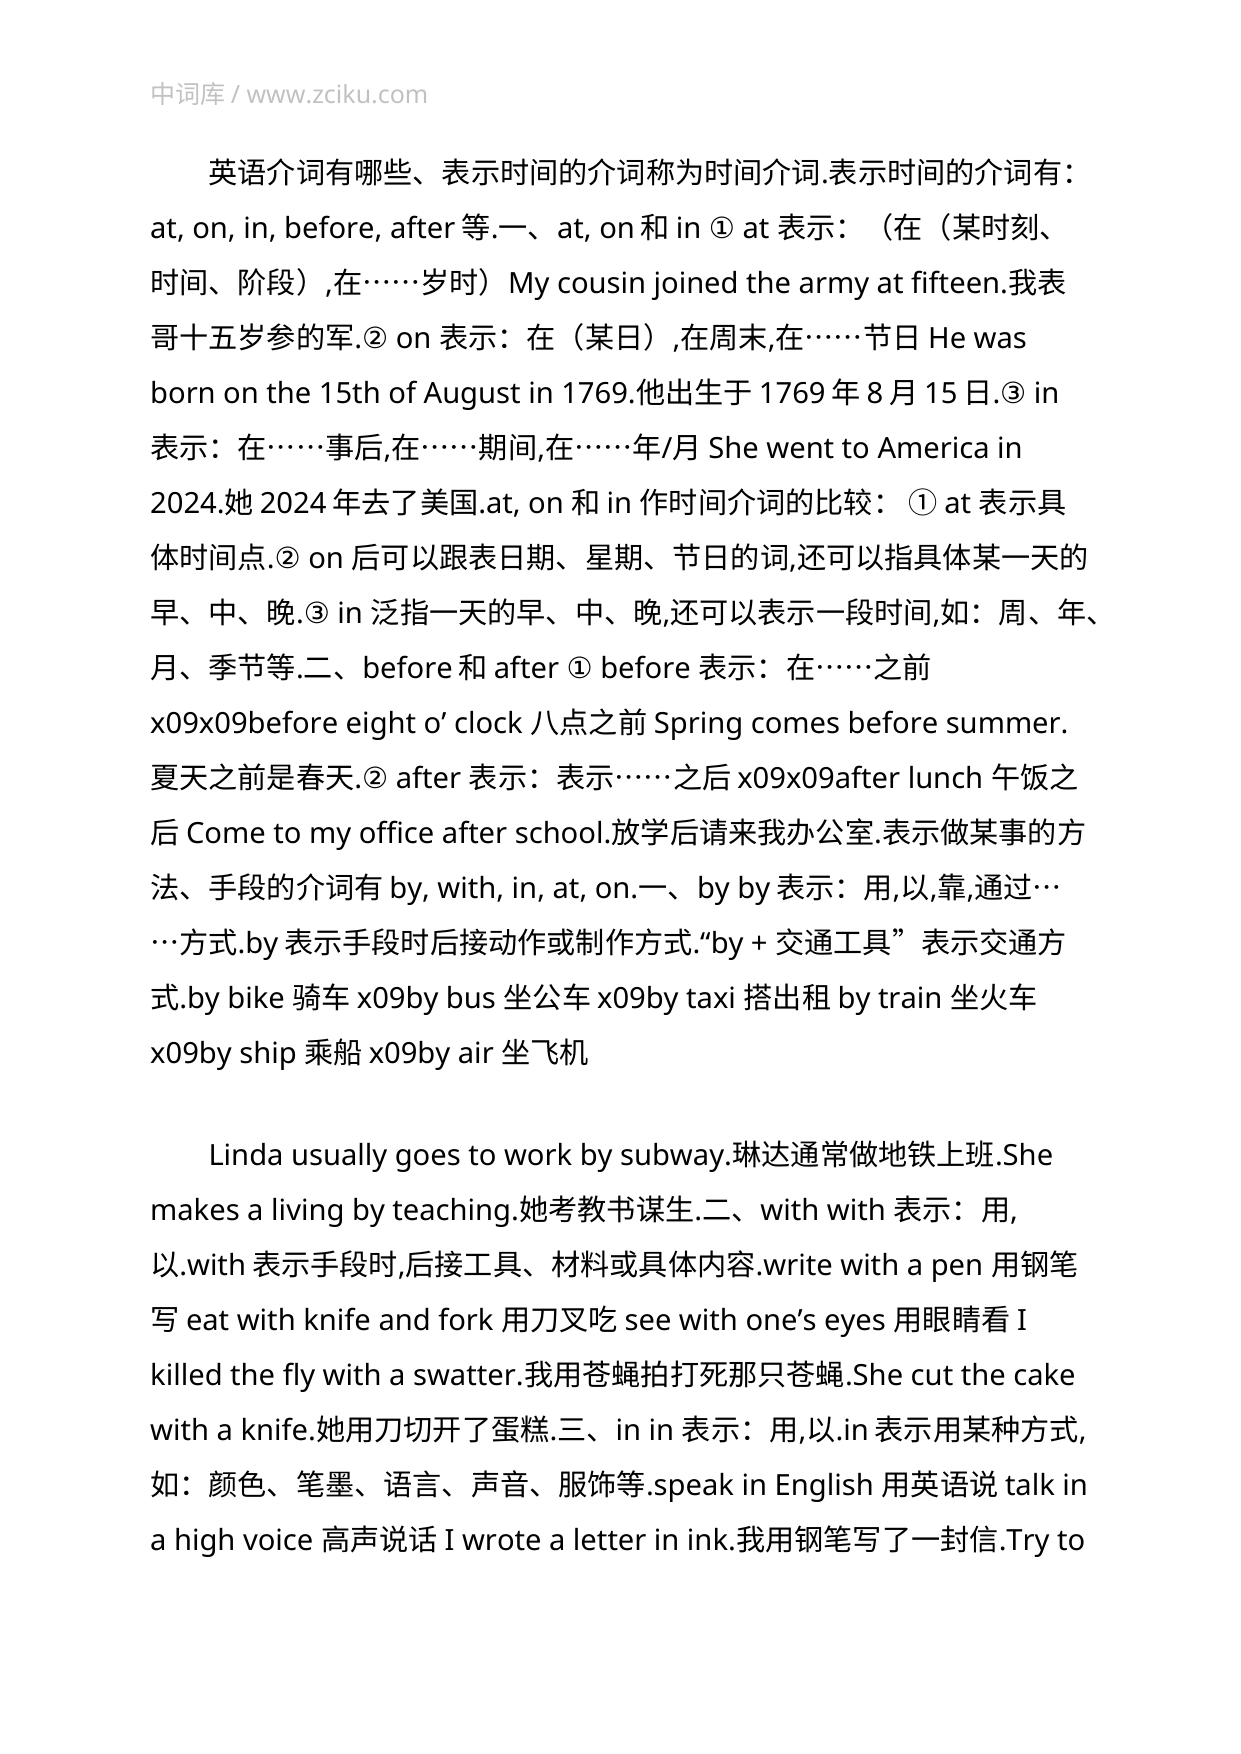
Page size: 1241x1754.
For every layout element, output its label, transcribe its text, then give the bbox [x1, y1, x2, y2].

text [150, 1132, 1090, 1559]
text 英语介词有哪些、表示时间的介词称为时间介词.表示时间的介词有：at, on, in, before, after等.一、at, on和in ① at 表示：（在（某时刻、时间、阶段）,在……岁时）My cousin joined the army at fifteen.我表哥十五岁参的军.② on 表示：在（某日）,在周末,在……节日 He was born on the 15th of August in 1769.他出生于1769年8月15日.③ in 表示：在……事后,在……期间,在……年/月 She went to America in 2024.她2024年去了美国.at, on 和in 作时间介词的比较： ① at 表示具体时间点.② on 后可以跟表日期、星期、节日的词,还可以指具体某一天的早、中、晚.③ in 泛指一天的早、中、晚,还可以表示一段时间,如：周、年、月、季节等.二、before和after ① before 表示：在……之前 x09x09before eight o’ clock 八点之前 Spring comes before summer.夏天之前是春天.② after 表示：表示……之后x09x09after lunch 午饭之后 Come to my office after school.放学后请来我办公室.表示做某事的方法、手段的介词有by, with, in, at, on.一、by by表示：用,以,靠,通过……方式.by表示手段时后接动作或制作方式.“by + 交通工具”表示交通方式.by bike 骑车x09by bus 坐公车x09by taxi 搭出租 by train 坐火车x09by ship 乘船x09by air 坐飞机 [150, 150, 1090, 1072]
